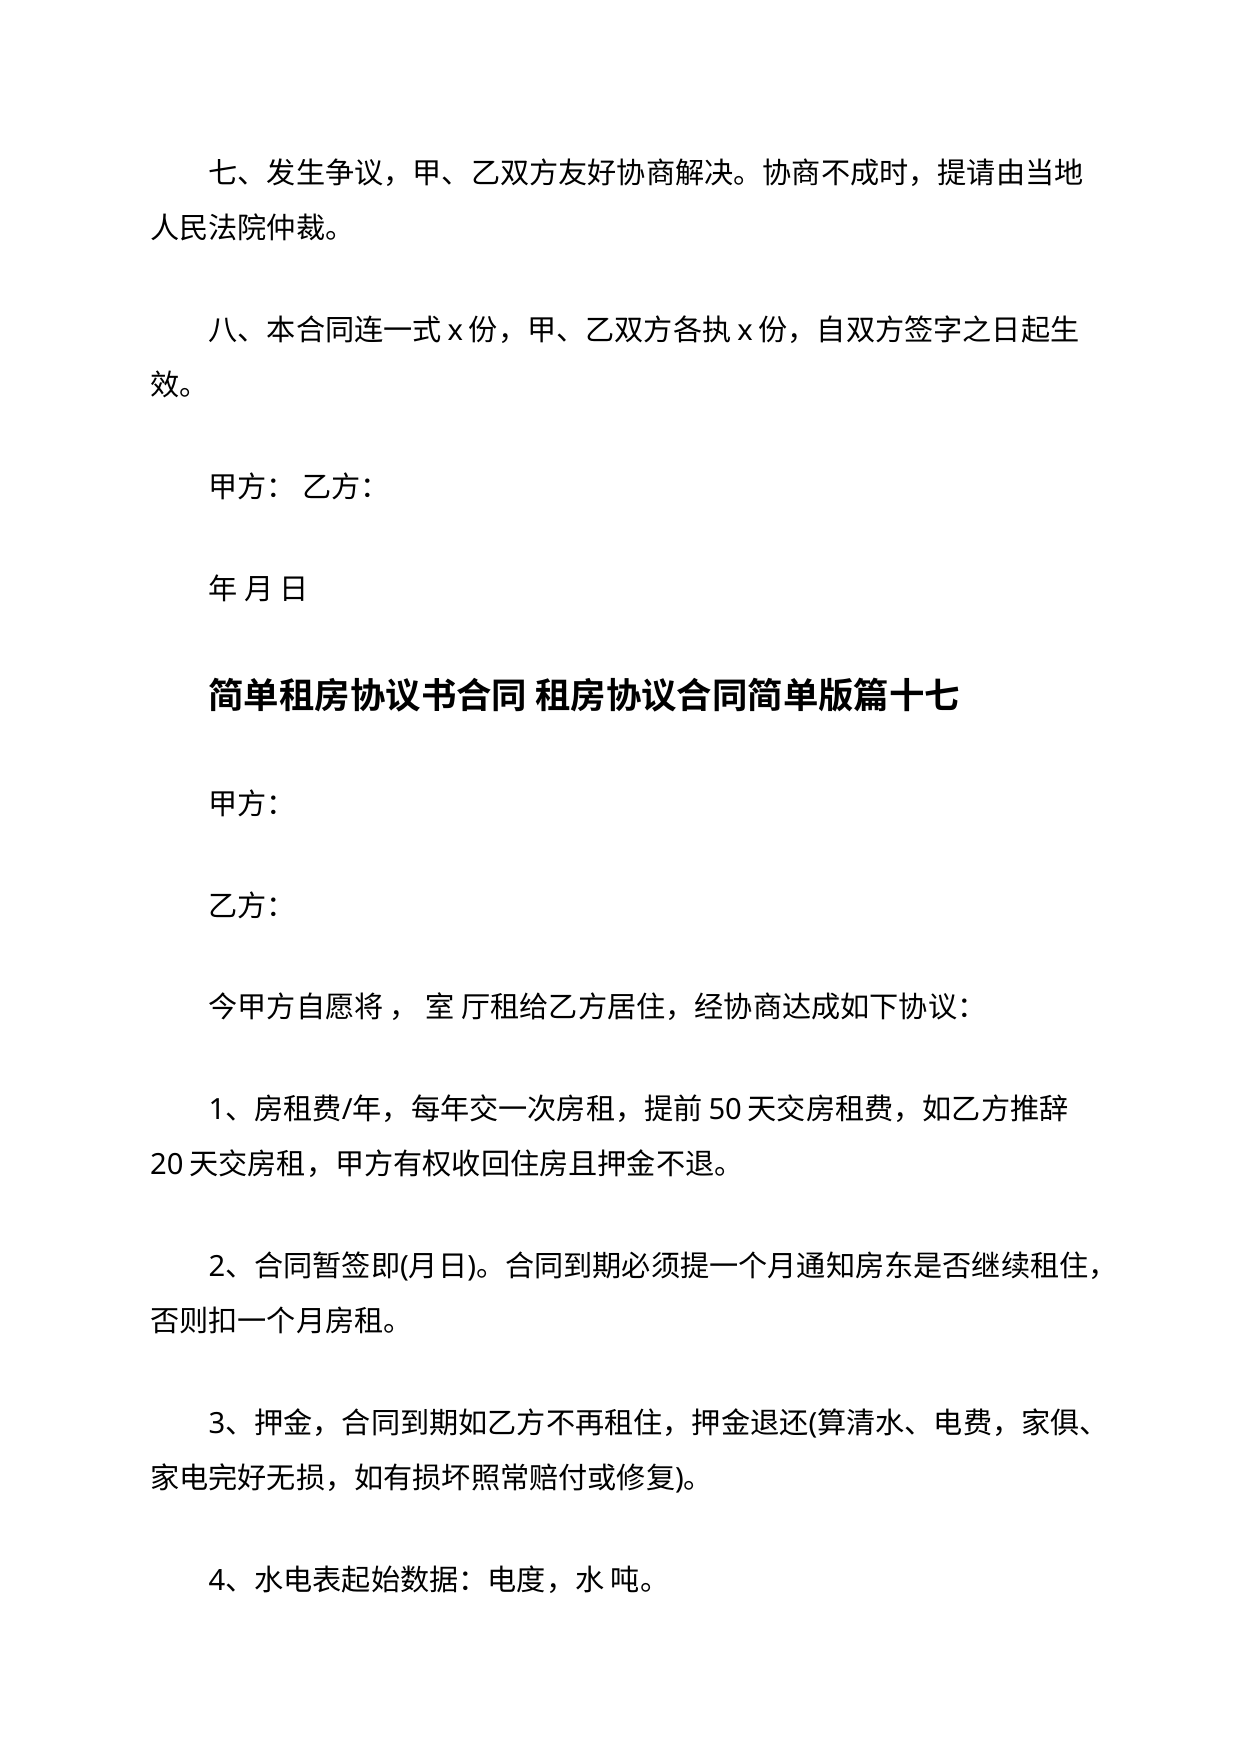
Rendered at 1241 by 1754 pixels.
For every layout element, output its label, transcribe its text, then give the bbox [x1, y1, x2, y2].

text 2、合同暂签即(月日)。合同到期必须提一个月通知房东是否继续租住，否则扣一个月房租。 [150, 1243, 1090, 1340]
text 七、发生争议，甲、乙双方友好协商解决。协商不成时，提请由当地人民法院仲裁。 [150, 150, 1090, 247]
text 甲方： 乙方： [150, 463, 1090, 506]
text 今甲方自愿将 ， 室 厅租给乙方居住，经协商达成如下协议： [150, 984, 1090, 1026]
text 八、本合同连一式x份，甲、乙双方各执x份，自双方签字之日起生效。 [150, 307, 1090, 404]
text 简单租房协议书合同 租房协议合同简单版篇十七 [150, 667, 1090, 718]
text 年 月 日 [150, 565, 1090, 607]
text 甲方： [150, 780, 1090, 823]
text 3、押金，合同到期如乙方不再租住，押金退还(算清水、电费，家俱、家电完好无损，如有损坏照常赔付或修复)。 [150, 1399, 1090, 1497]
text 乙方： [150, 882, 1090, 924]
text 1、房租费/年，每年交一次房租，提前50天交房租费，如乙方推辞20天交房租，甲方有权收回住房且押金不退。 [150, 1086, 1090, 1183]
text 4、水电表起始数据：电度，水 吨。 [150, 1556, 1090, 1599]
